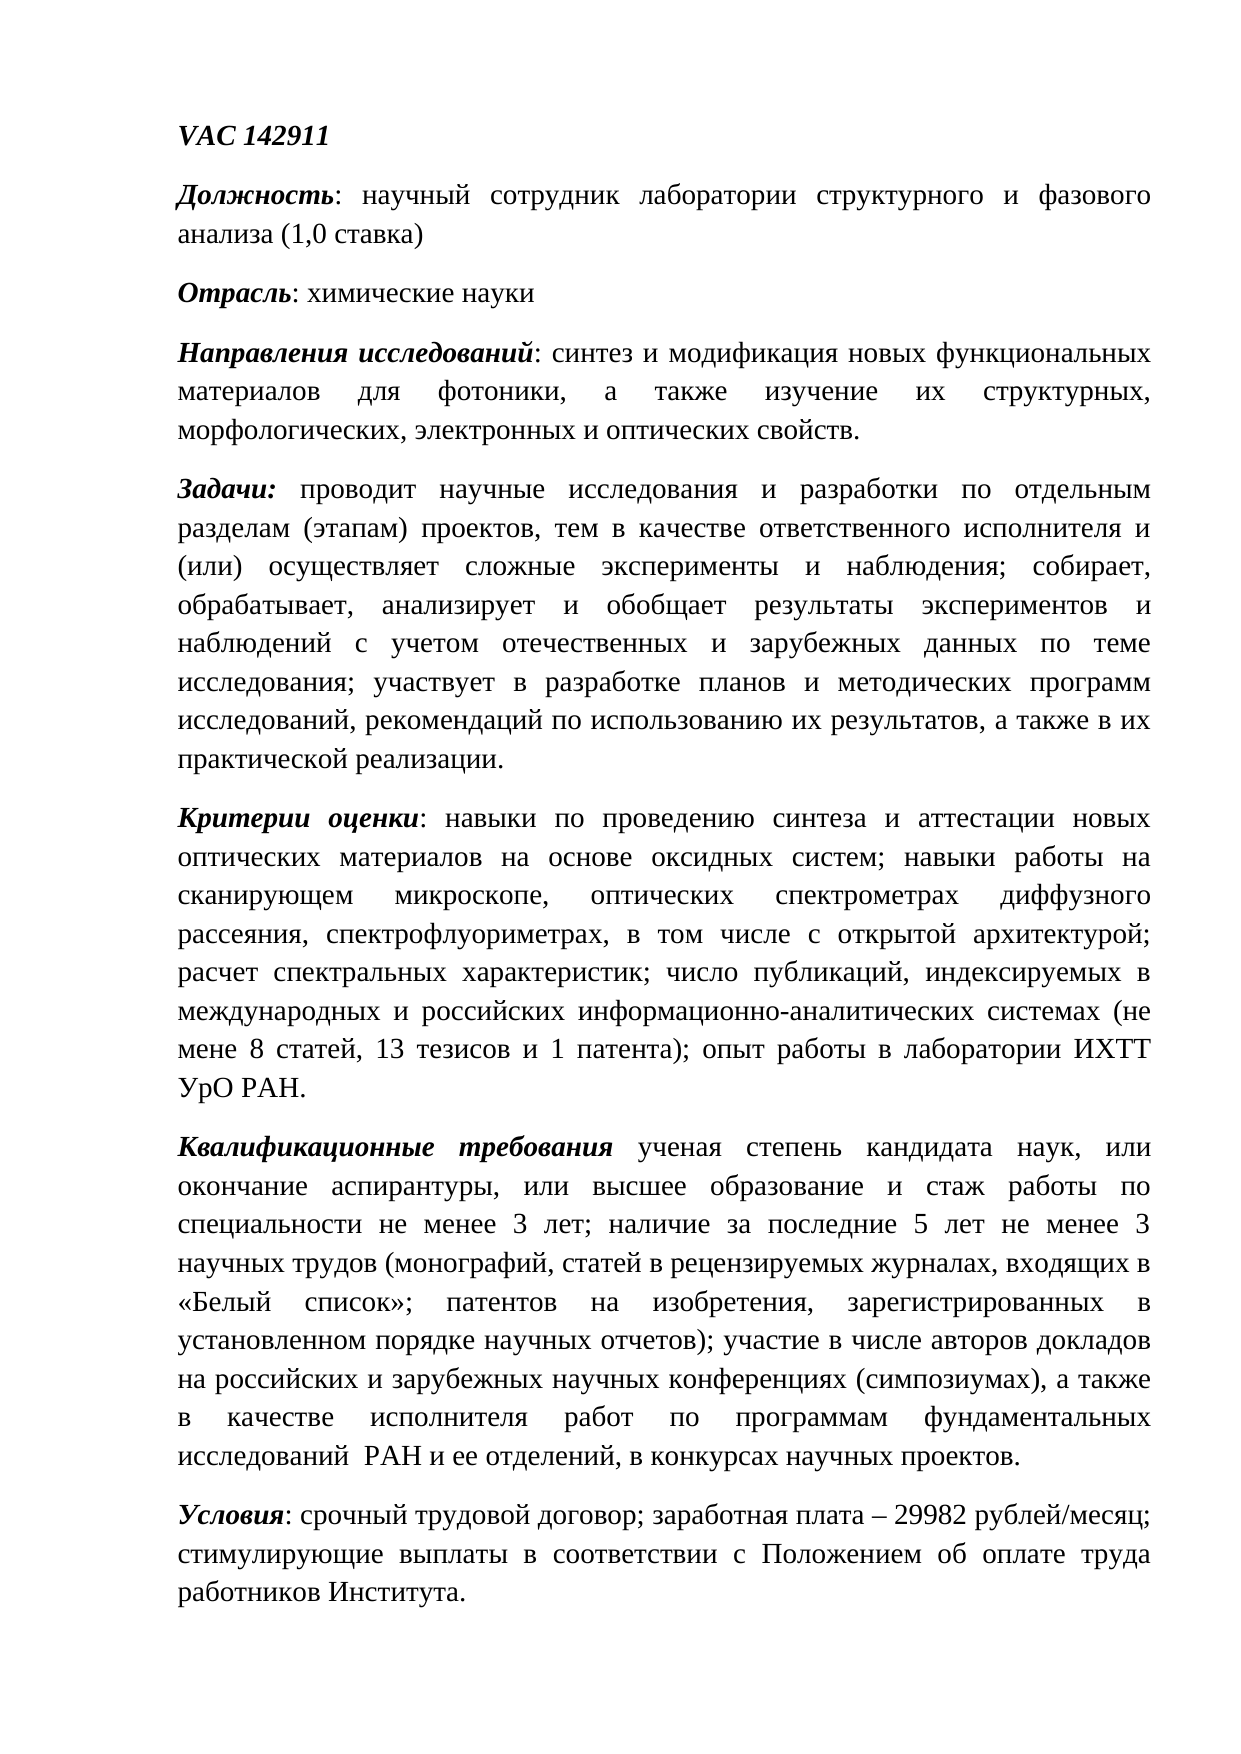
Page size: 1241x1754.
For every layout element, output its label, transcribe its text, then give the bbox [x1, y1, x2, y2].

text Критерии оценки: навыки по проведению синтеза и аттестации новых оптических материалов на основе оксидных систем; навыки работы на сканирующем микроскопе, оптических спектрометрах диффузного рассеяния, спектрофлуориметрах, в том числе с открытой архитектурой; расчет спектральных характеристик; число публикаций, индексируемых в международных и российских информационно-аналитических системах (не мене 8 статей, 13 тезисов и 1 патента); опыт работы в лаборатории ИХТТ УрО РАН. [177, 800, 1152, 1104]
text Направления исследований: синтез и модификация новых функциональных материалов для фотоники, а также изучение их структурных, морфологических, электронных и оптических свойств. [177, 335, 1152, 445]
text VAC 142911 [177, 118, 1152, 152]
text Квалификационные требования ученая степень кандидата наук, или окончание аспирантуры, или высшее образование и стаж работы по специальности не менее 3 лет; наличие за последние 5 лет не менее 3 научных трудов (монографий, статей в рецензируемых журналах, входящих в «Белый список»; патентов на изобретения, зарегистрированных в установленном порядке научных отчетов); участие в числе авторов докладов на российских и зарубежных научных конференциях (симпозиумах), а также в качестве исполнителя работ по программам фундаментальных исследований РАН и ее отделений, в конкурсах научных проектов. [177, 1129, 1152, 1471]
text Отрасль: химические науки [177, 275, 1152, 309]
text Должность: научный сотрудник лаборатории структурного и фазового анализа (1,0 ставка) [177, 177, 1152, 249]
text Задачи: проводит научные исследования и разработки по отдельным разделам (этапам) проектов, тем в качестве ответственного исполнителя и (или) осуществляет сложные эксперименты и наблюдения; собирает, обрабатывает, анализирует и обобщает результаты экспериментов и наблюдений с учетом отечественных и зарубежных данных по теме исследования; участвует в разработке планов и методических программ исследований, рекомендаций по использованию их результатов, а также в их практической реализации. [177, 471, 1152, 774]
text Условия: срочный трудовой договор; заработная плата – 29982 рублей/месяц; стимулирующие выплаты в соответствии с Положением об оплате труда работников Института. [177, 1497, 1152, 1608]
